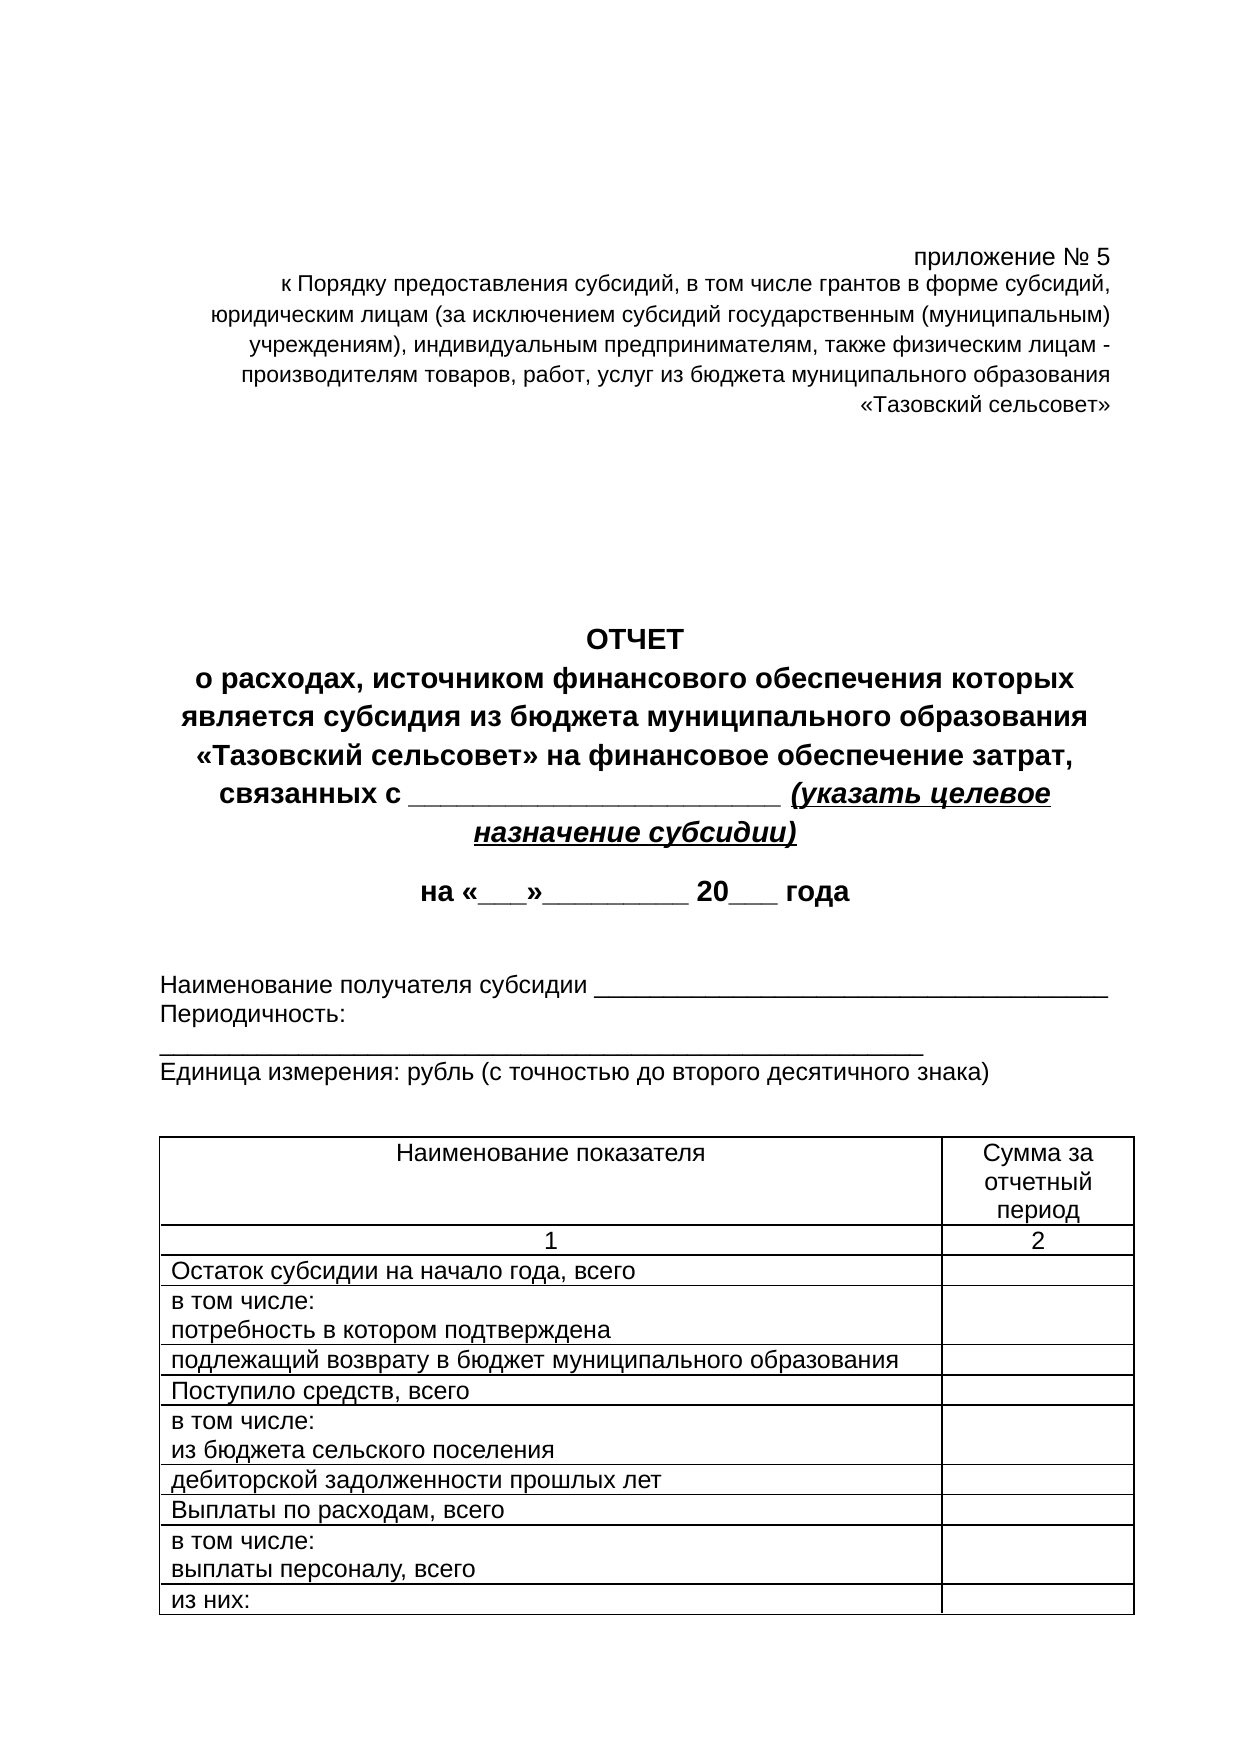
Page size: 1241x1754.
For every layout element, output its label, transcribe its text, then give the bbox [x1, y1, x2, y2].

table_cell [943, 1286, 1133, 1344]
table_cell Поступило средств, всего [160, 1375, 941, 1404]
table_cell в том числе: выплаты персоналу, всего [160, 1525, 941, 1583]
table_cell Выплаты по расходам, всего [160, 1495, 941, 1524]
text приложение № 5 [721, 242, 1110, 270]
text к Порядку предоставления субсидий, в том числе грантов в форме субсидий, юридическим лицам (за исключением субсидий государственным (муниципальным) учреждениям), индивидуальным предпринимателям, также физическим лицам - производителям товаров, работ, услуг из бюджета муниципального образования «Тазовский сельсовет» [159, 270, 1110, 418]
text на «___»_________ 20___ года [159, 874, 1110, 908]
table_cell [943, 1345, 1133, 1374]
table_cell [943, 1465, 1133, 1494]
table_cell 1 [160, 1225, 941, 1254]
text Единица измерения: рубль (с точностью до второго десятичного знака) [159, 1056, 1110, 1085]
table_cell в том числе: потребность в котором подтверждена [160, 1286, 941, 1344]
table_cell [943, 1585, 1133, 1613]
table_cell [943, 1406, 1133, 1463]
table_cell [943, 1526, 1133, 1583]
text Наименование получателя субсидии _____________________________________ [159, 970, 1110, 999]
table_cell из них: [160, 1584, 941, 1613]
table_header Наименование показателя [160, 1138, 941, 1224]
table_cell 2 [943, 1226, 1133, 1254]
text ОТЧЕТ о расходах, источником финансового обеспечения которых является субсидия из бюджета муниципального образования «Тазовский сельсовет» на финансовое обеспечение затрат, связанных с _______________________ (указать целевое назначение субсидии) [159, 622, 1110, 848]
text Периодичность: _______________________________________________________ [159, 999, 1110, 1056]
table_cell [943, 1376, 1133, 1404]
table_cell дебиторской задолженности прошлых лет [160, 1465, 941, 1494]
table_cell Остаток субсидии на начало года, всего [160, 1255, 941, 1285]
table_cell [943, 1256, 1133, 1285]
table_cell в том числе: из бюджета сельского поселения [160, 1405, 941, 1463]
table_header Сумма за отчетный период [943, 1138, 1133, 1224]
table_cell подлежащий возврату в бюджет муниципального образования [160, 1345, 941, 1374]
table_cell [943, 1495, 1133, 1524]
